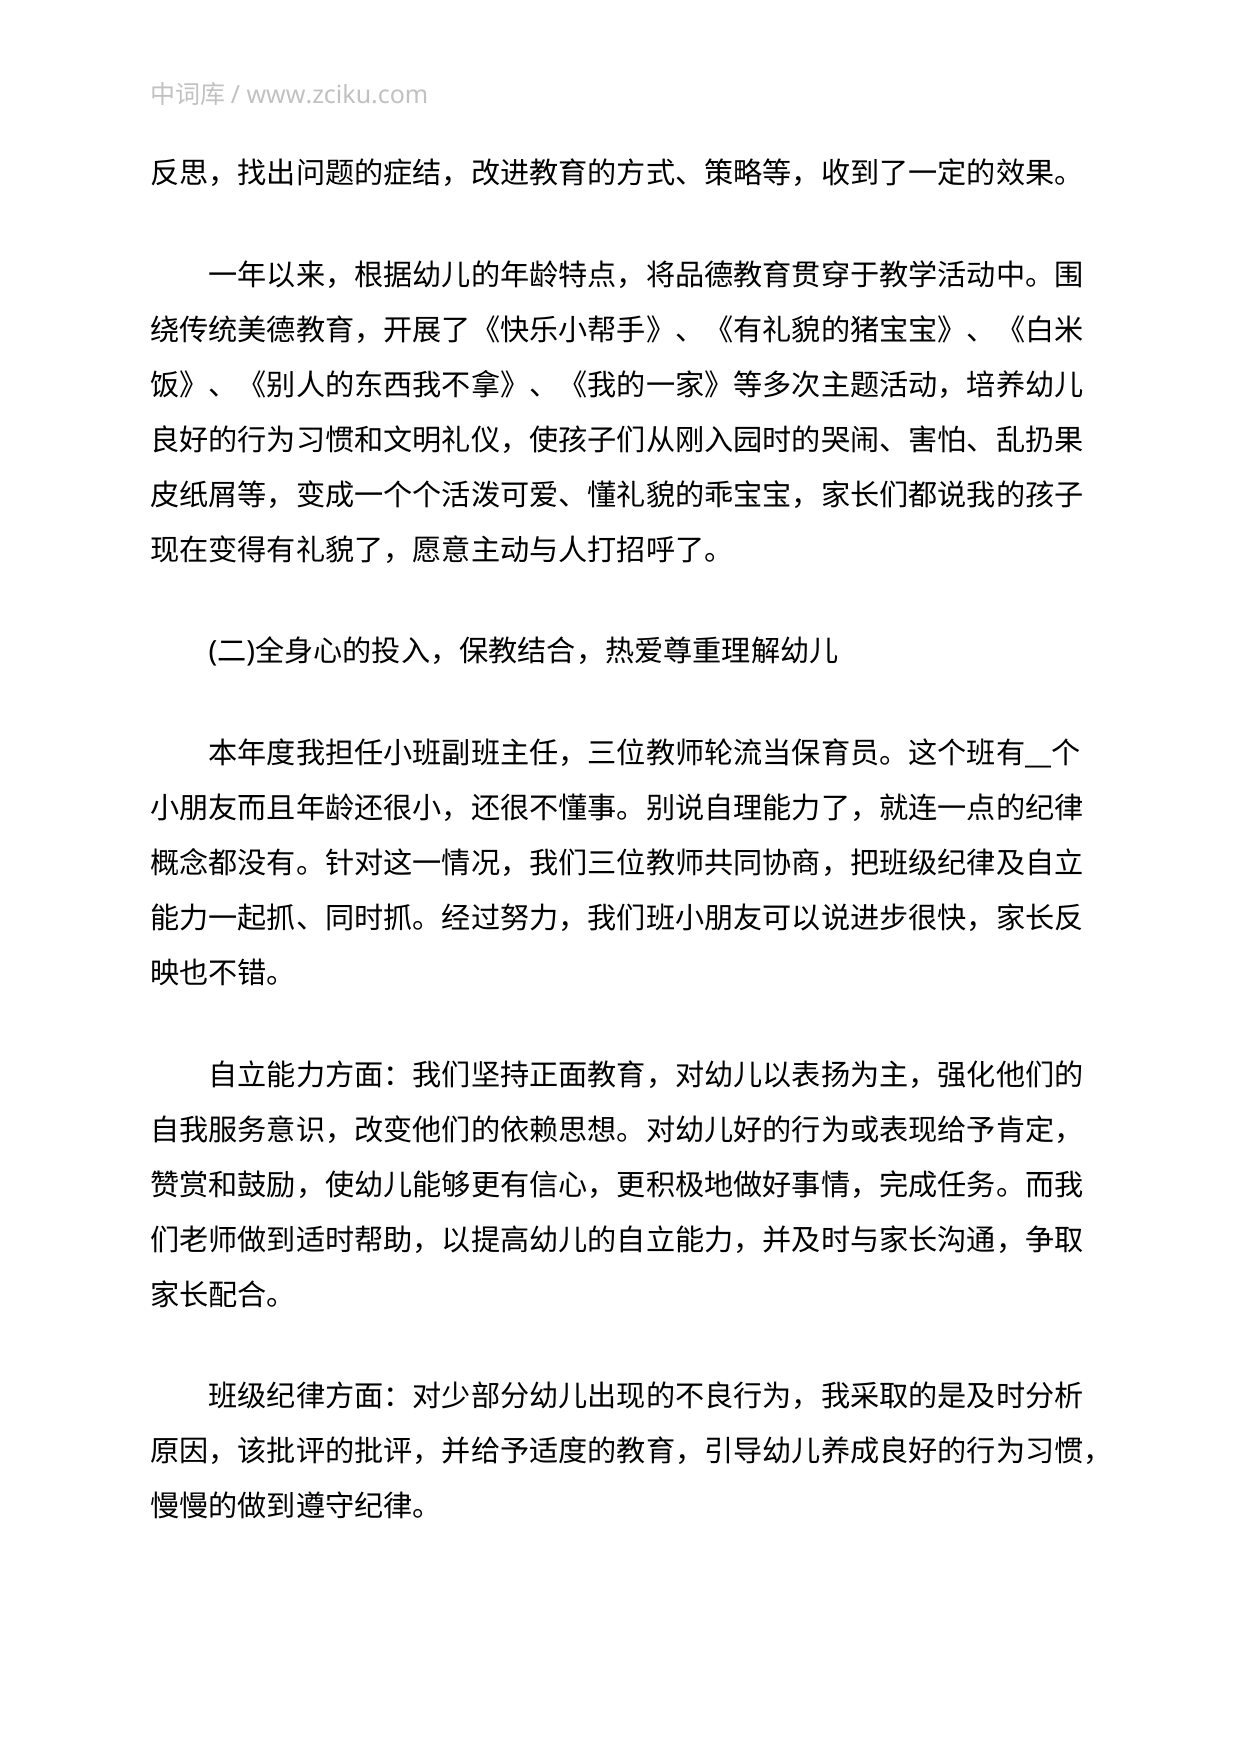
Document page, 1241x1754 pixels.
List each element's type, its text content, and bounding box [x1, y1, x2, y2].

text 班级纪律方面：对少部分幼儿出现的不良行为，我采取的是及时分析原因，该批评的批评，并给予适度的教育，引导幼儿养成良好的行为习惯，慢慢的做到遵守纪律。 [150, 1373, 1090, 1525]
text 自立能力方面：我们坚持正面教育，对幼儿以表扬为主，强化他们的自我服务意识，改变他们的依赖思想。对幼儿好的行为或表现给予肯定，赞赏和鼓励，使幼儿能够更有信心，更积极地做好事情，完成任务。而我们老师做到适时帮助，以提高幼儿的自立能力，并及时与家长沟通，争取家长配合。 [150, 1051, 1090, 1313]
text (二)全身心的投入，保教结合，热爱尊重理解幼儿 [150, 628, 1090, 670]
text 本年度我担任小班副班主任，三位教师轮流当保育员。这个班有__个小朋友而且年龄还很小，还很不懂事。别说自理能力了，就连一点的纪律概念都没有。针对这一情况，我们三位教师共同协商，把班级纪律及自立能力一起抓、同时抓。经过努力，我们班小朋友可以说进步很快，家长反映也不错。 [150, 730, 1090, 992]
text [150, 150, 1090, 192]
text 一年以来，根据幼儿的年龄特点，将品德教育贯穿于教学活动中。围绕传统美德教育，开展了《快乐小帮手》、《有礼貌的猪宝宝》、《白米饭》、《别人的东西我不拿》、《我的一家》等多次主题活动，培养幼儿良好的行为习惯和文明礼仪，使孩子们从刚入园时的哭闹、害怕、乱扔果皮纸屑等，变成一个个活泼可爱、懂礼貌的乖宝宝，家长们都说我的孩子现在变得有礼貌了，愿意主动与人打招呼了。 [150, 252, 1090, 568]
